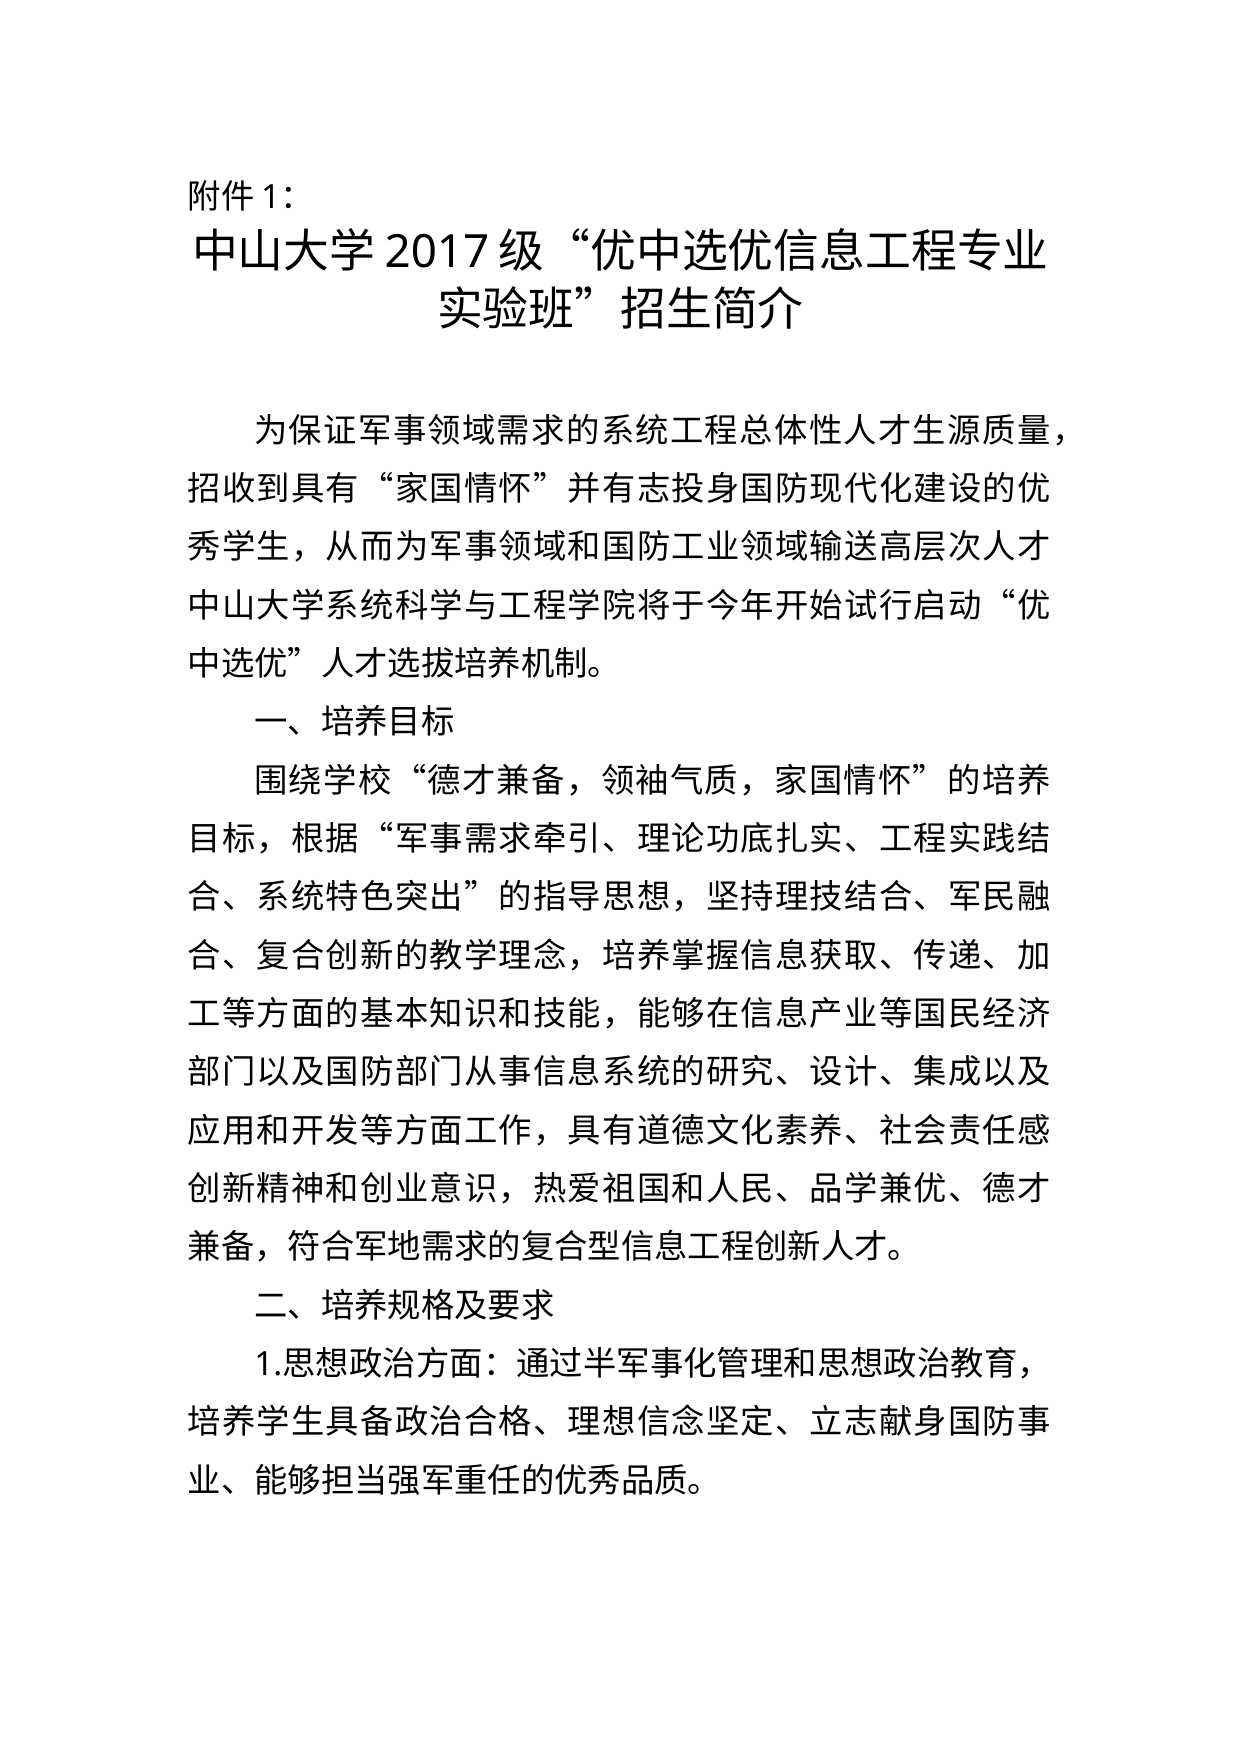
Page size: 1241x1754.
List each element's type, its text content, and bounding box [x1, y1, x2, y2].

text 一、培养目标 [187, 687, 1053, 745]
text 中山大学2017级“优中选优信息工程专业实验班”招生简介 [187, 220, 1053, 337]
text 二、培养规格及要求 [187, 1270, 1053, 1329]
text 围绕学校“德才兼备，领袖气质，家国情怀”的培养目标，根据“军事需求牵引、理论功底扎实、工程实践结合、系统特色突出”的指导思想，坚持理技结合、军民融合、复合创新的教学理念，培养掌握信息获取、传递、加工等方面的基本知识和技能，能够在信息产业等国民经济部门以及国防部门从事信息系统的研究、设计、集成以及应用和开发等方面工作，具有道德文化素养、社会责任感、创新精神和创业意识，热爱祖国和人民、品学兼优、德才兼备，符合军地需求的复合型信息工程创新人才。 [187, 745, 1053, 1270]
text 附件1： [187, 162, 1053, 220]
text 1.思想政治方面：通过半军事化管理和思想政治教育，培养学生具备政治合格、理想信念坚定、立志献身国防事业、能够担当强军重任的优秀品质。 [187, 1329, 1053, 1504]
text 为保证军事领域需求的系统工程总体性人才生源质量，招收到具有“家国情怀”并有志投身国防现代化建设的优秀学生，从而为军事领域和国防工业领域输送高层次人才。中山大学系统科学与工程学院将于今年开始试行启动“优中选优”人才选拔培养机制。 [187, 395, 1053, 687]
